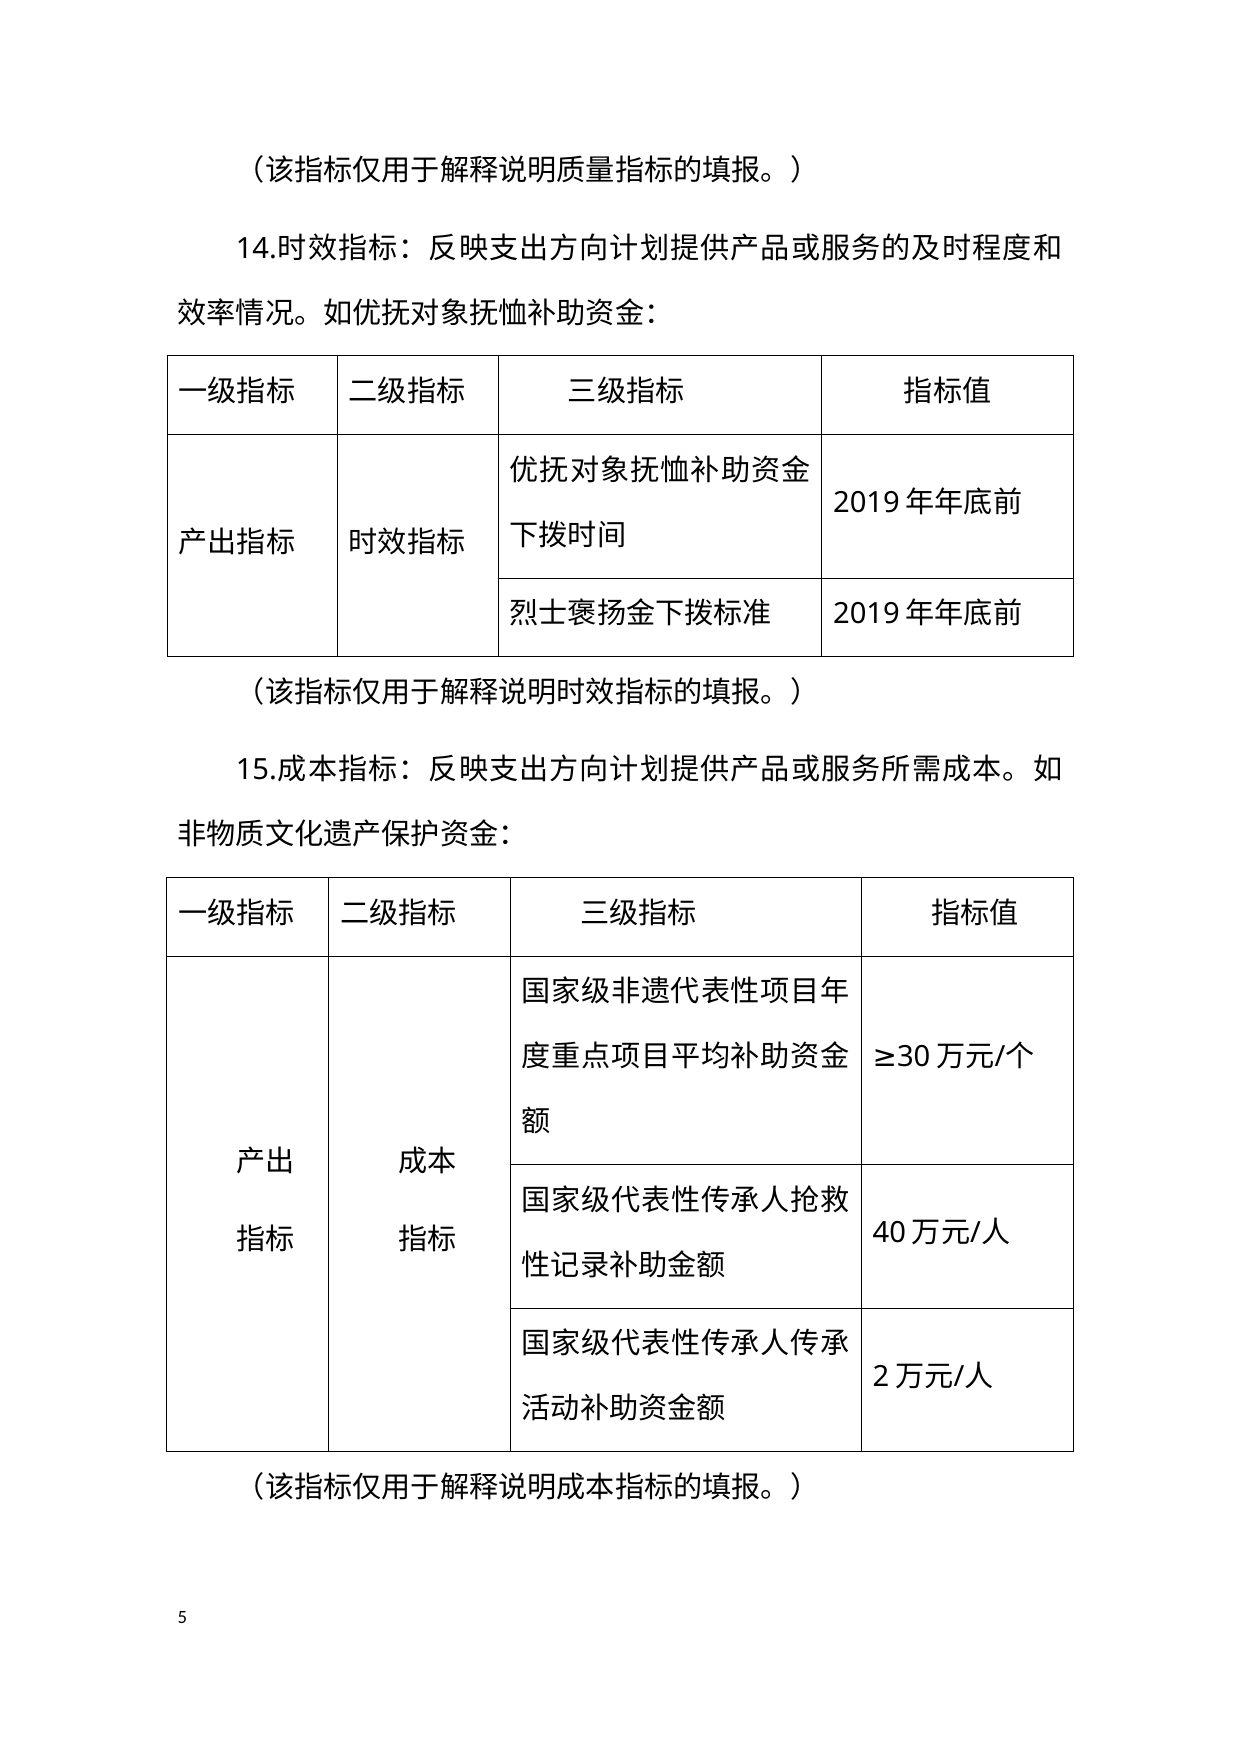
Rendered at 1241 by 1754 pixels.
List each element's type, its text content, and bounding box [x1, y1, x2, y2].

text （该指标仅用于解释说明质量指标的填报。） [177, 135, 1063, 200]
text （该指标仅用于解释说明成本指标的填报。） [177, 1452, 1063, 1517]
table_cell 产出 指标 [167, 957, 328, 1451]
table_header 一级指标 [167, 878, 328, 956]
table_cell 国家级代表性传承人传承活动补助资金额 [511, 1309, 861, 1451]
table_cell 40万元/人 [862, 1165, 1073, 1308]
text 14.时效指标：反映支出方向计划提供产品或服务的及时程度和效率情况。如优抚对象抚恤补助资金： [177, 213, 1063, 343]
table_cell ≥30万元/个 [862, 957, 1073, 1164]
table_header 指标值 [822, 356, 1073, 434]
table_header 三级指标 [511, 878, 861, 956]
table_header 一级指标 [168, 356, 337, 434]
table_header 指标值 [862, 878, 1073, 956]
table_header 三级指标 [499, 356, 821, 434]
text （该指标仅用于解释说明时效指标的填报。） [177, 657, 1063, 722]
table_cell 优抚对象抚恤补助资金下拨时间 [499, 435, 821, 577]
table_cell 成本 指标 [329, 957, 510, 1451]
table_header 二级指标 [329, 878, 510, 956]
table_cell 国家级代表性传承人抢救性记录补助金额 [511, 1165, 861, 1308]
table_cell 烈士褒扬金下拨标准 [499, 579, 821, 656]
table_cell 时效指标 [338, 435, 498, 656]
table_cell 产出指标 [168, 435, 337, 656]
table_header 二级指标 [338, 356, 498, 434]
table_cell 国家级非遗代表性项目年度重点项目平均补助资金额 [511, 957, 861, 1164]
table_cell 2万元/人 [862, 1309, 1073, 1451]
table_cell 2019年年底前 [822, 579, 1073, 656]
text 15.成本指标：反映支出方向计划提供产品或服务所需成本。如非物质文化遗产保护资金： [177, 734, 1063, 864]
table_cell 2019年年底前 [822, 435, 1073, 577]
